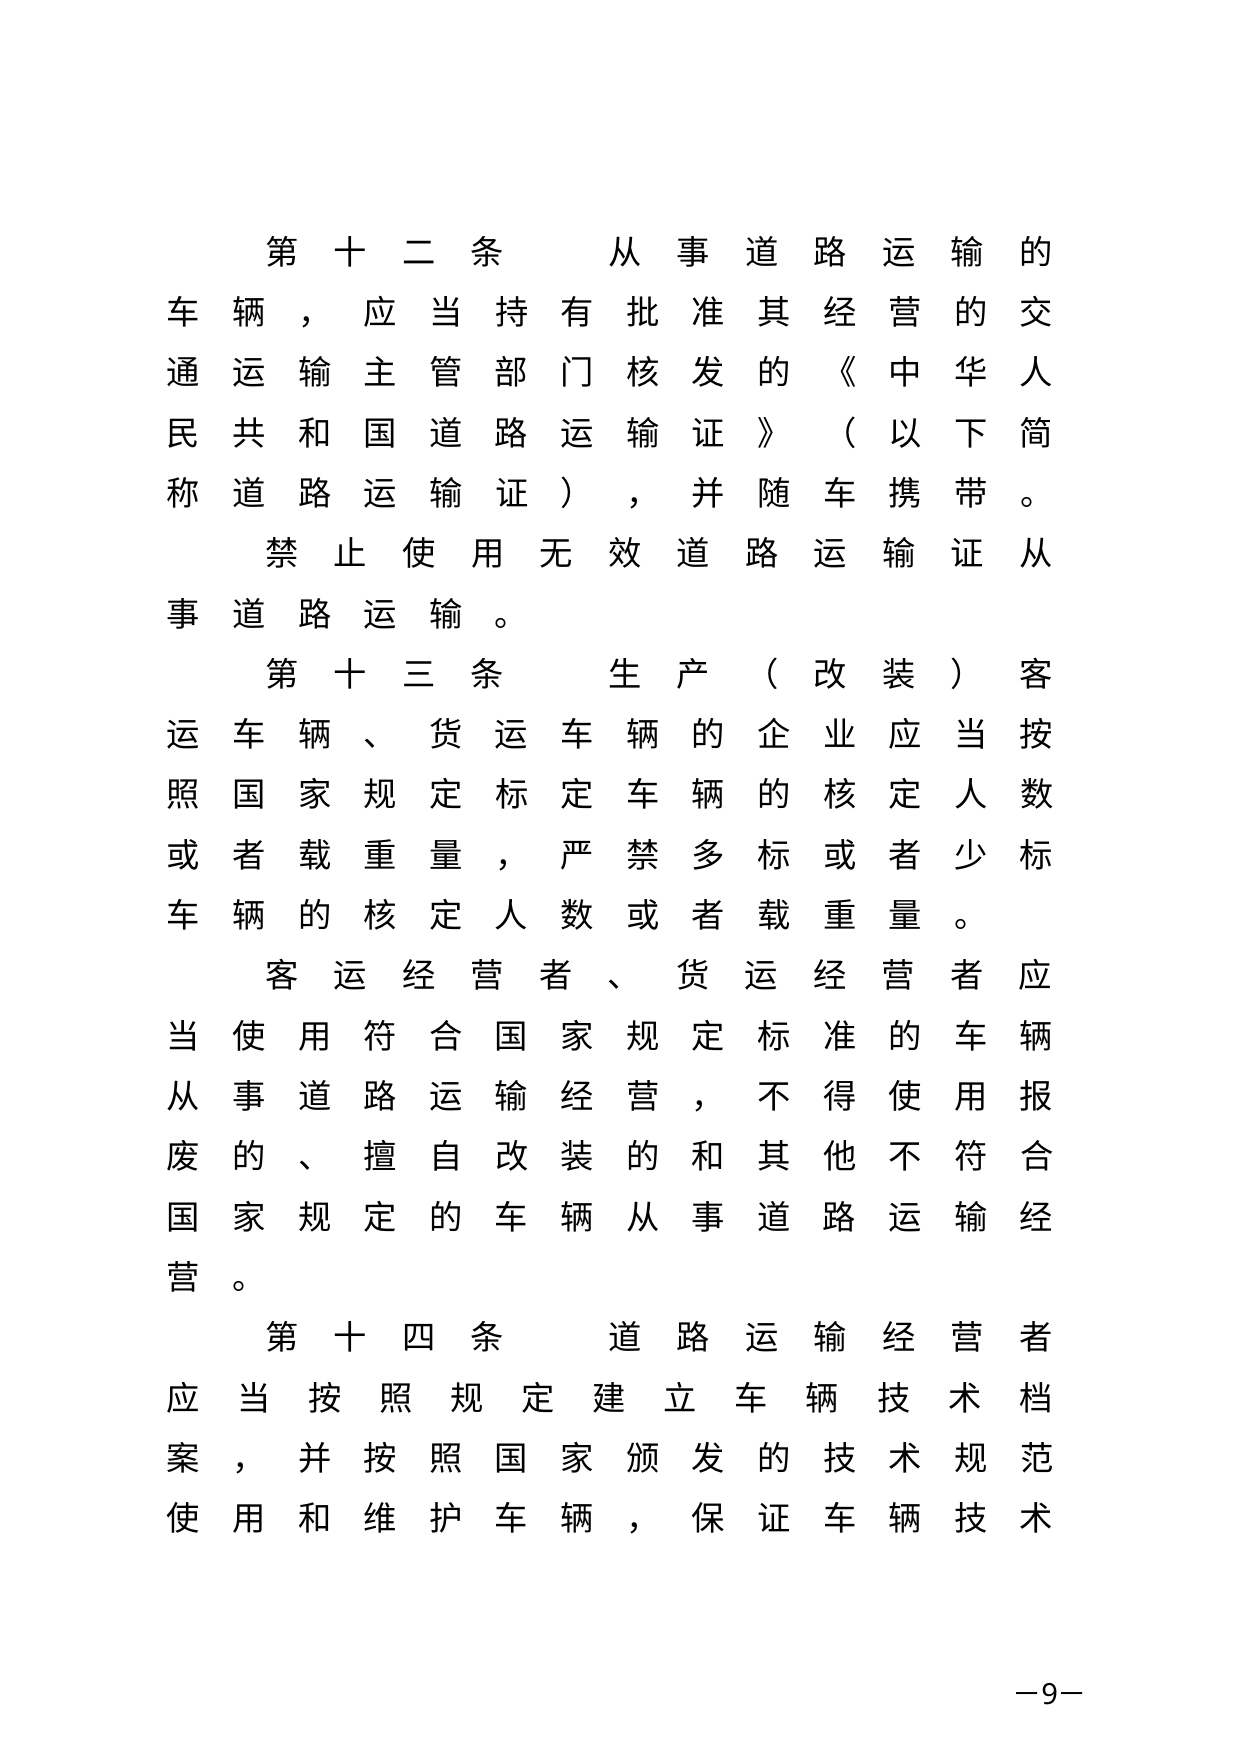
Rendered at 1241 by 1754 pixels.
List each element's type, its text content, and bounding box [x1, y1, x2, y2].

text 禁止使用无效道路运输证从事道路运输。 [167, 521, 1085, 642]
text 第十二条 从事道路运输的车辆，应当持有批准其经营的交通运输主管部门核发的《中华人民共和国道路运输证》（以下简称道路运输证），并随车携带。 [167, 219, 1085, 521]
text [167, 1305, 1085, 1546]
text 第十三条 生产（改装）客运车辆、货运车辆的企业应当按照国家规定标定车辆的核定人数或者载重量，严禁多标或者少标车辆的核定人数或者载重量。 [167, 642, 1085, 943]
text 客运经营者、货运经营者应当使用符合国家规定标准的车辆从事道路运输经营，不得使用报废的、擅自改装的和其他不符合国家规定的车辆从事道路运输经营。 [167, 943, 1085, 1305]
